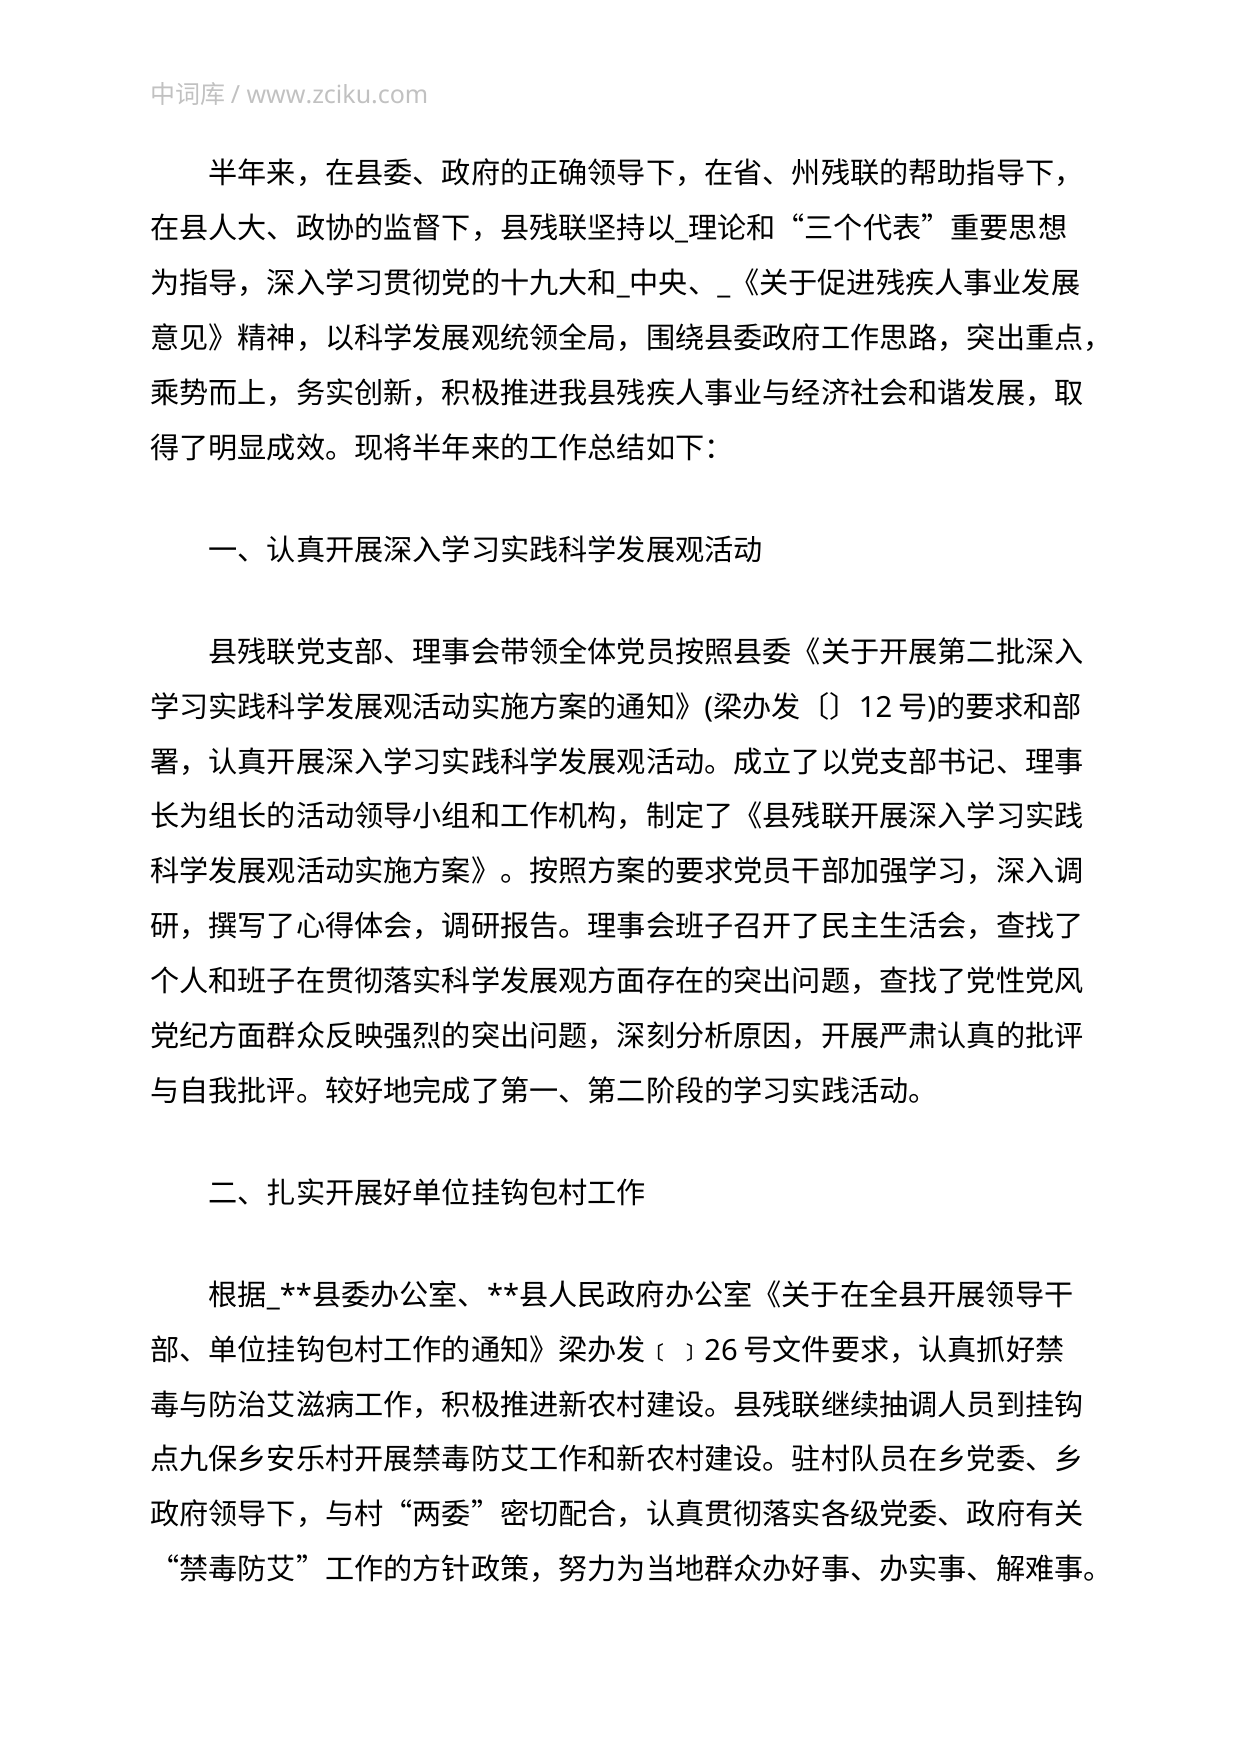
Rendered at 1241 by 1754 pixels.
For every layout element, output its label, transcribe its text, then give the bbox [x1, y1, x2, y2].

text 半年来，在县委、政府的正确领导下，在省、州残联的帮助指导下，在县人大、政协的监督下，县残联坚持以_理论和“三个代表”重要思想为指导，深入学习贯彻党的十九大和_中央、_《关于促进残疾人事业发展意见》精神，以科学发展观统领全局，围绕县委政府工作思路，突出重点，乘势而上，务实创新，积极推进我县残疾人事业与经济社会和谐发展，取得了明显成效。现将半年来的工作总结如下： [150, 150, 1090, 467]
text 二、扎实开展好单位挂钩包村工作 [150, 1169, 1090, 1212]
text 一、认真开展深入学习实践科学发展观活动 [150, 526, 1090, 569]
text 县残联党支部、理事会带领全体党员按照县委《关于开展第二批深入学习实践科学发展观活动实施方案的通知》(梁办发〔〕12号)的要求和部署，认真开展深入学习实践科学发展观活动。成立了以党支部书记、理事长为组长的活动领导小组和工作机构，制定了《县残联开展深入学习实践科学发展观活动实施方案》。按照方案的要求党员干部加强学习，深入调研，撰写了心得体会，调研报告。理事会班子召开了民主生活会，查找了个人和班子在贯彻落实科学发展观方面存在的突出问题，查找了党性党风党纪方面群众反映强烈的突出问题，深刻分析原因，开展严肃认真的批评与自我批评。较好地完成了第一、第二阶段的学习实践活动。 [150, 628, 1090, 1110]
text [150, 1271, 1090, 1588]
